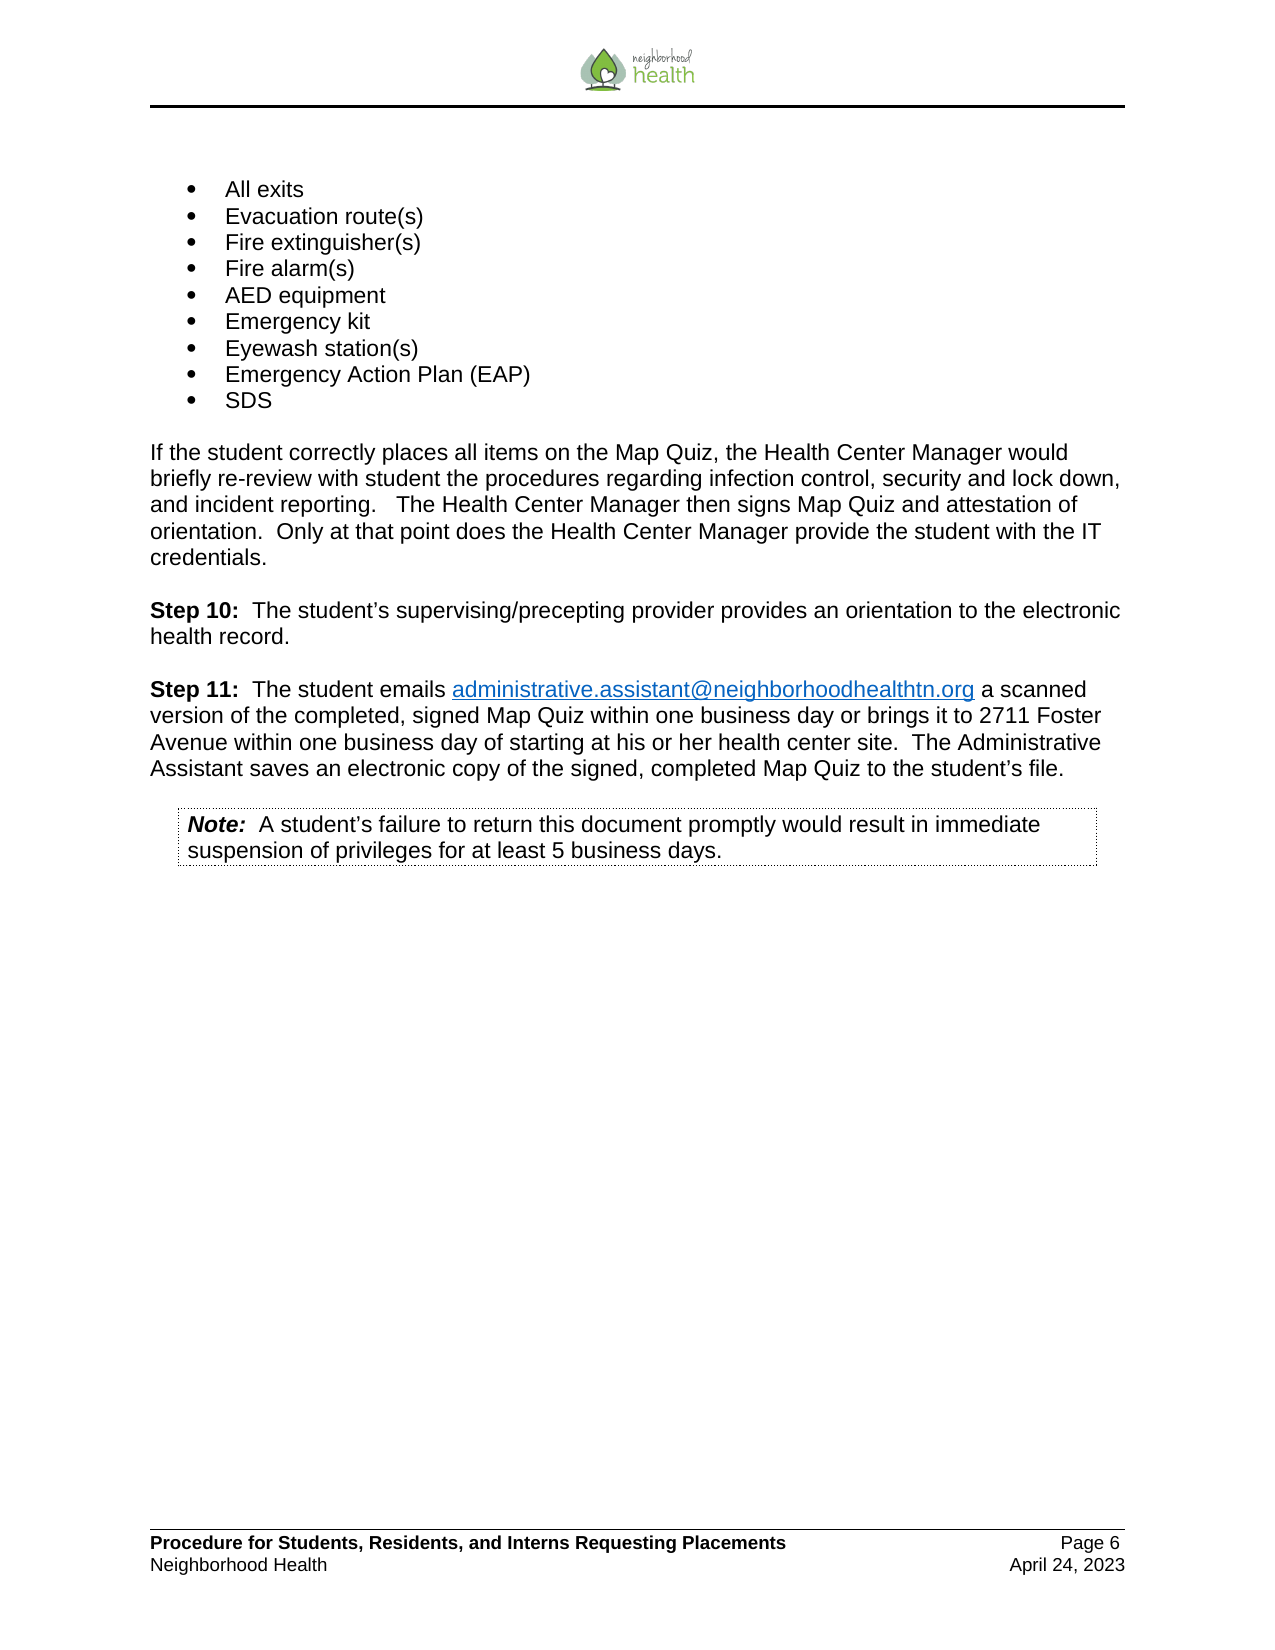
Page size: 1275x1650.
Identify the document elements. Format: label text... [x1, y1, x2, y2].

text Step 10: The student’s supervising/precepting provider provides an orientation to the electronic health record. [150, 597, 1125, 649]
list Emergency kit [187, 308, 1125, 334]
list Fire extinguisher(s) [187, 229, 1125, 255]
list Evacuation route(s) [187, 203, 1125, 229]
picture [580, 48, 695, 91]
list AED equipment [187, 282, 1125, 308]
text If the student correctly places all items on the Map Quiz, the Health Center Manager would briefly re-review with student the procedures regarding infection control, security and lock down, and incident reporting. The Health Center Manager then signs Map Quiz and attestation of orientation. Only at that point does the Health Center Manager provide the student with the IT credentials. [150, 438, 1125, 570]
list Eyewash station(s) [187, 334, 1125, 361]
list All exits [187, 176, 1125, 203]
text Step 11: The student emails administrative.assistant@neighborhoodhealthtn.org a scanned version of the completed, signed Map Quiz within one business day or brings it to 2711 Foster Avenue within one business day of starting at his or her health center site. The Administrative Assistant saves an electronic copy of the signed, completed Map Quiz to the student’s file. [150, 676, 1125, 781]
list Emergency Action Plan (EAP) [187, 361, 1125, 387]
text Note: A student’s failure to return this document promptly would result in immediate suspension of privileges for at least 5 business days. [178, 807, 1097, 866]
list Fire alarm(s) [187, 255, 1125, 282]
list SDS [187, 387, 1125, 413]
